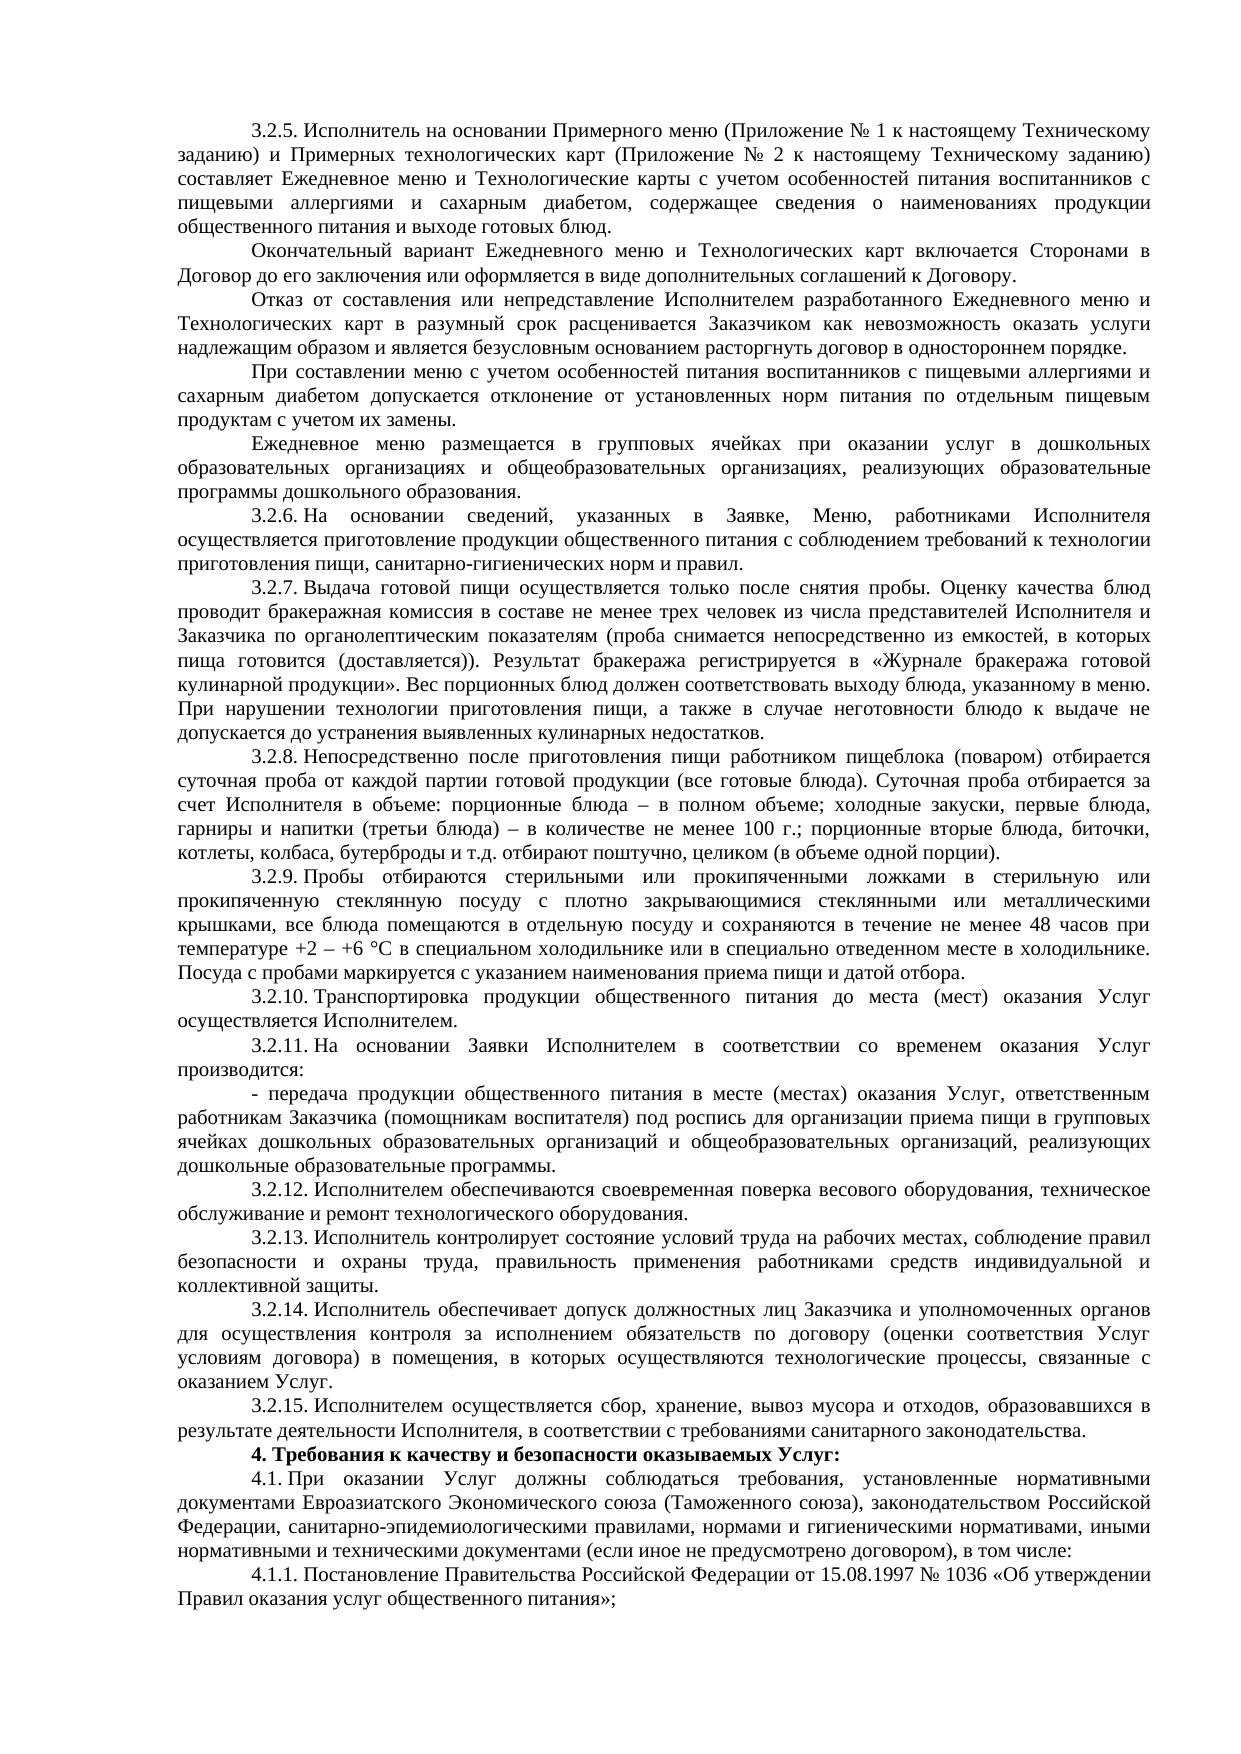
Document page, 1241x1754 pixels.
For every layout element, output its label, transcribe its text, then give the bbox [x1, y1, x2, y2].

text 3.2.10. Транспортировка продукции общественного питания до места (мест) оказания Услуг осуществляется Исполнителем. [177, 984, 1152, 1032]
text 3.2.14. Исполнитель обеспечивает допуск должностных лиц Заказчика и уполномоченных органов для осуществления контроля за исполнением обязательств по договору (оценки соответствия Услуг условиям договора) в помещения, в которых осуществляются технологические процессы, связанные с оказанием Услуг. [177, 1297, 1152, 1393]
text 3.2.9. Пробы отбираются стерильными или прокипяченными ложками в стерильную или прокипяченную стеклянную посуду с плотно закрывающимися стеклянными или металлическими крышками, все блюда помещаются в отдельную посуду и сохраняются в течение не менее 48 часов при температуре +2 – +6 °C в специальном холодильнике или в специально отведенном месте в холодильнике. Посуда с пробами маркируется с указанием наименования приема пищи и датой отбора. [177, 864, 1152, 984]
text 3.2.6. На основании сведений, указанных в Заявке, Меню, работниками Исполнителя осуществляется приготовление продукции общественного питания с соблюдением требований к технологии приготовления пищи, санитарно-гигиенических норм и правил. [177, 503, 1152, 575]
text 3.2.15. Исполнителем осуществляется сбор, хранение, вывоз мусора и отходов, образовавшихся в результате деятельности Исполнителя, в соответствии с требованиями санитарного законодательства. [177, 1393, 1152, 1442]
text Ежедневное меню размещается в групповых ячейках при оказании услуг в дошкольных образовательных организациях и общеобразовательных организациях, реализующих образовательные программы дошкольного образования. [177, 431, 1152, 503]
text 4.1.1. Постановление Правительства Российской Федерации от 15.08.1997 № 1036 «Об утверждении Правил оказания услуг общественного питания»; [177, 1562, 1152, 1610]
text 3.2.12. Исполнителем обеспечиваются своевременная поверка весового оборудования, техническое обслуживание и ремонт технологического оборудования. [177, 1177, 1152, 1225]
text 3.2.7. Выдача готовой пищи осуществляется только после снятия пробы. Оценку качества блюд проводит бракеражная комиссия в составе не менее трех человек из числа представителей Исполнителя и Заказчика по органолептическим показателям (проба снимается непосредственно из емкостей, в которых пища готовится (доставляется)). Результат бракеража регистрируется в «Журнале бракеража готовой кулинарной продукции». Вес порционных блюд должен соответствовать выходу блюда, указанному в меню. При нарушении технологии приготовления пищи, а также в случае неготовности блюдо к выдаче не допускается до устранения выявленных кулинарных недостатков. [177, 575, 1152, 744]
text При составлении меню с учетом особенностей питания воспитанников с пищевыми аллергиями и сахарным диабетом допускается отклонение от установленных норм питания по отдельным пищевым продуктам с учетом их замены. [177, 359, 1152, 431]
text - передача продукции общественного питания в месте (местах) оказания Услуг, ответственным работникам Заказчика (помощникам воспитателя) под роспись для организации приема пищи в групповых ячейках дошкольных образовательных организаций и общеобразовательных организаций, реализующих дошкольные образовательные программы. [177, 1081, 1152, 1177]
text 3.2.11. На основании Заявки Исполнителем в соответствии со временем оказания Услуг производится: [177, 1032, 1152, 1081]
text Окончательный вариант Ежедневного меню и Технологических карт включается Сторонами в Договор до его заключения или оформляется в виде дополнительных соглашений к Договору. [177, 238, 1152, 287]
text 4.1. При оказании Услуг должны соблюдаться требования, установленные нормативными документами Евроазиатского Экономического союза (Таможенного союза), законодательством Российской Федерации, санитарно-эпидемиологическими правилами, нормами и гигиеническими нормативами, иными нормативными и техническими документами (если иное не предусмотрено договором), в том числе: [177, 1466, 1152, 1562]
text 3.2.13. Исполнитель контролирует состояние условий труда на рабочих местах, соблюдение правил безопасности и охраны труда, правильность применения работниками средств индивидуальной и коллективной защиты. [177, 1225, 1152, 1297]
text Отказ от составления или непредставление Исполнителем разработанного Ежедневного меню и Технологических карт в разумный срок расценивается Заказчиком как невозможность оказать услуги надлежащим образом и является безусловным основанием расторгнуть договор в одностороннем порядке. [177, 287, 1152, 359]
text 3.2.5. Исполнитель на основании Примерного меню (Приложение № 1 к настоящему Техническому заданию) и Примерных технологических карт (Приложение № 2 к настоящему Техническому заданию) составляет Ежедневное меню и Технологические карты с учетом особенностей питания воспитанников с пищевыми аллергиями и сахарным диабетом, содержащее сведения о наименованиях продукции общественного питания и выходе готовых блюд. [177, 118, 1152, 238]
text 4. Требования к качеству и безопасности оказываемых Услуг: [251, 1442, 1152, 1466]
text 3.2.8. Непосредственно после приготовления пищи работником пищеблока (поваром) отбирается суточная проба от каждой партии готовой продукции (все готовые блюда). Суточная проба отбирается за счет Исполнителя в объеме: порционные блюда – в полном объеме; холодные закуски, первые блюда, гарниры и напитки (третьи блюда) – в количестве не менее 100 г.; порционные вторые блюда, биточки, котлеты, колбаса, бутерброды и т.д. отбирают поштучно, целиком (в объеме одной порции). [177, 744, 1152, 864]
